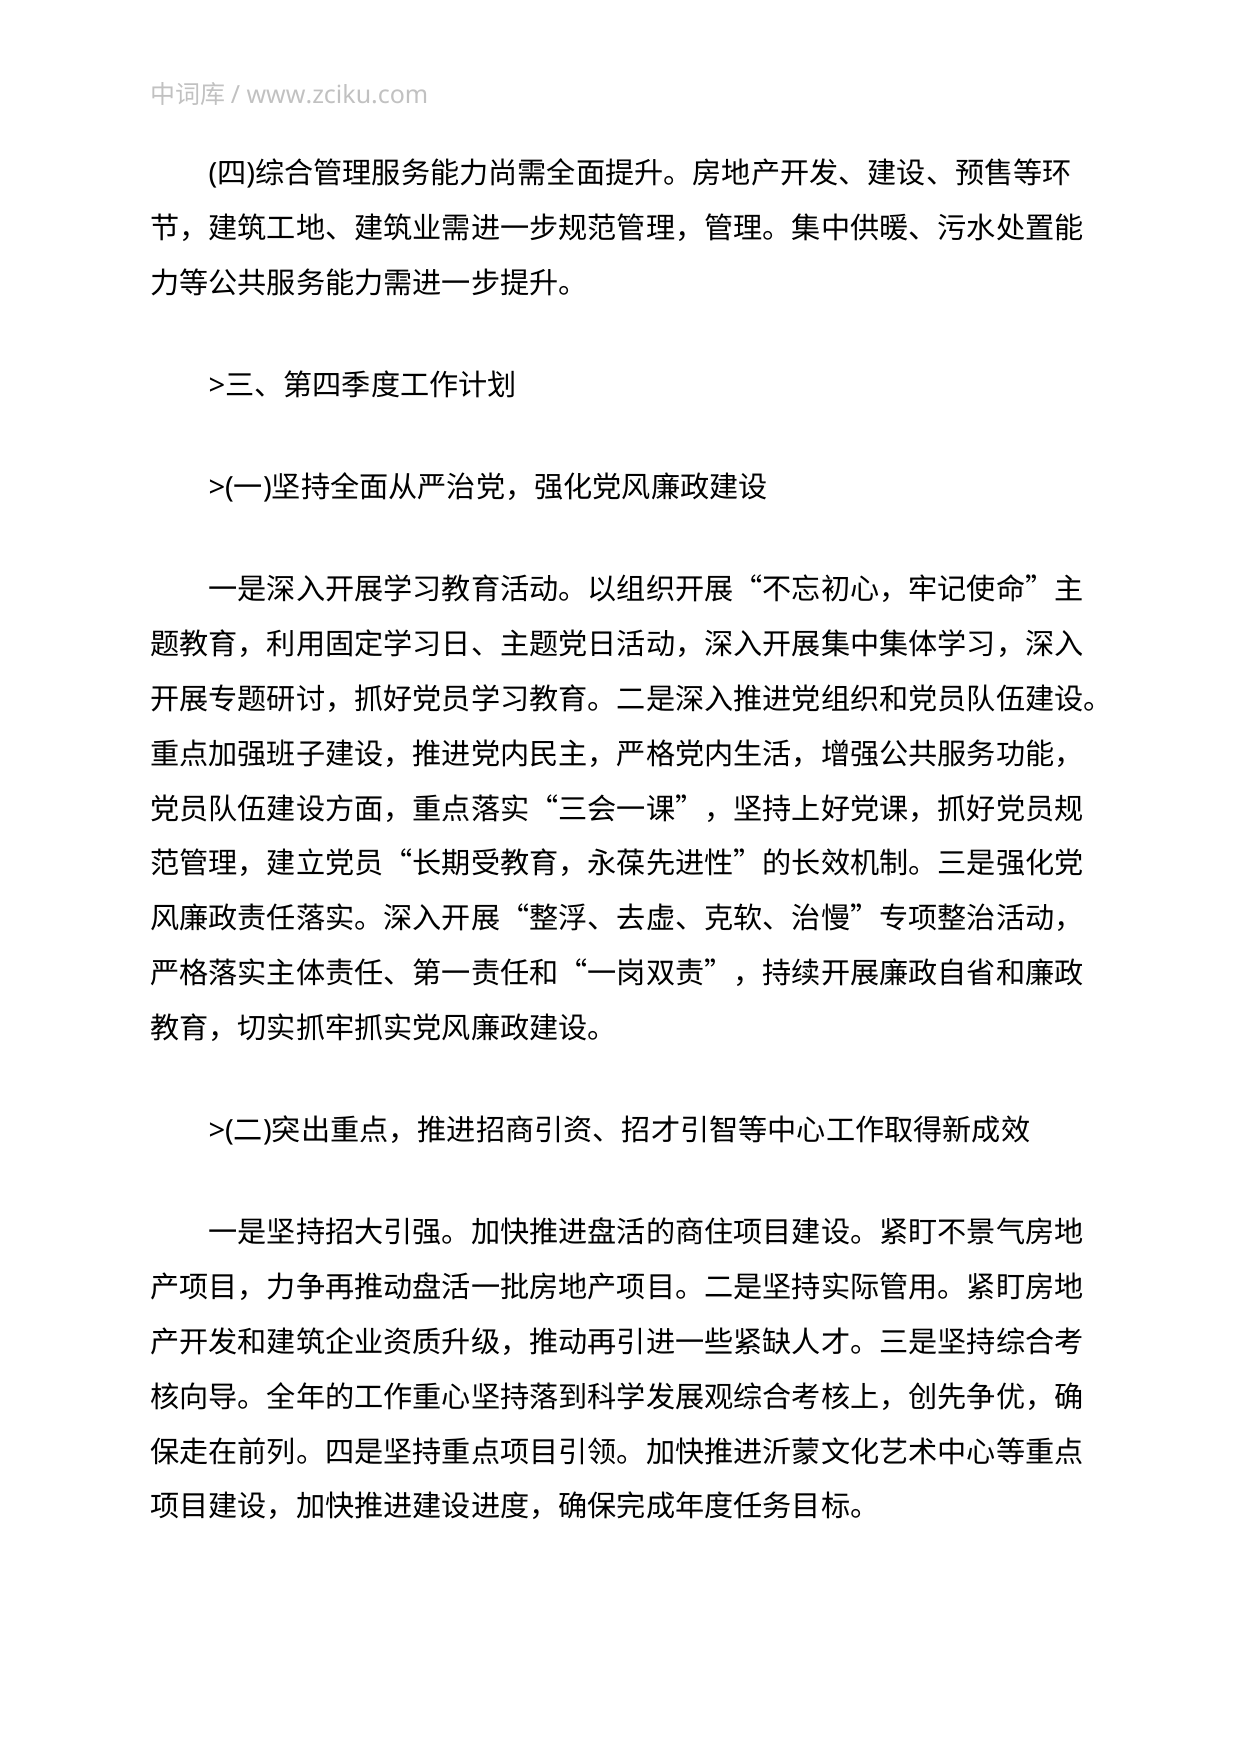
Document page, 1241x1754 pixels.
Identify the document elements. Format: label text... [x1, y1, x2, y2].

text >三、第四季度工作计划 [150, 362, 1090, 404]
text 一是坚持招大引强。加快推进盘活的商住项目建设。紧盯不景气房地产项目，力争再推动盘活一批房地产项目。二是坚持实际管用。紧盯房地产开发和建筑企业资质升级，推动再引进一些紧缺人才。三是坚持综合考核向导。全年的工作重心坚持落到科学发展观综合考核上，创先争优，确保走在前列。四是坚持重点项目引领。加快推进沂蒙文化艺术中心等重点项目建设，加快推进建设进度，确保完成年度任务目标。 [150, 1208, 1090, 1525]
text 一是深入开展学习教育活动。以组织开展“不忘初心，牢记使命”主题教育，利用固定学习日、主题党日活动，深入开展集中集体学习，深入开展专题研讨，抓好党员学习教育。二是深入推进党组织和党员队伍建设。重点加强班子建设，推进党内民主，严格党内生活，增强公共服务功能，党员队伍建设方面，重点落实“三会一课”，坚持上好党课，抓好党员规范管理，建立党员“长期受教育，永葆先进性”的长效机制。三是强化党风廉政责任落实。深入开展“整浮、去虚、克软、治慢”专项整治活动，严格落实主体责任、第一责任和“一岗双责”，持续开展廉政自省和廉政教育，切实抓牢抓实党风廉政建设。 [150, 566, 1090, 1047]
text >(一)坚持全面从严治党，强化党风廉政建设 [150, 464, 1090, 506]
text (四)综合管理服务能力尚需全面提升。房地产开发、建设、预售等环节，建筑工地、建筑业需进一步规范管理，管理。集中供暖、污水处置能力等公共服务能力需进一步提升。 [150, 150, 1090, 302]
text >(二)突出重点，推进招商引资、招才引智等中心工作取得新成效 [150, 1107, 1090, 1149]
